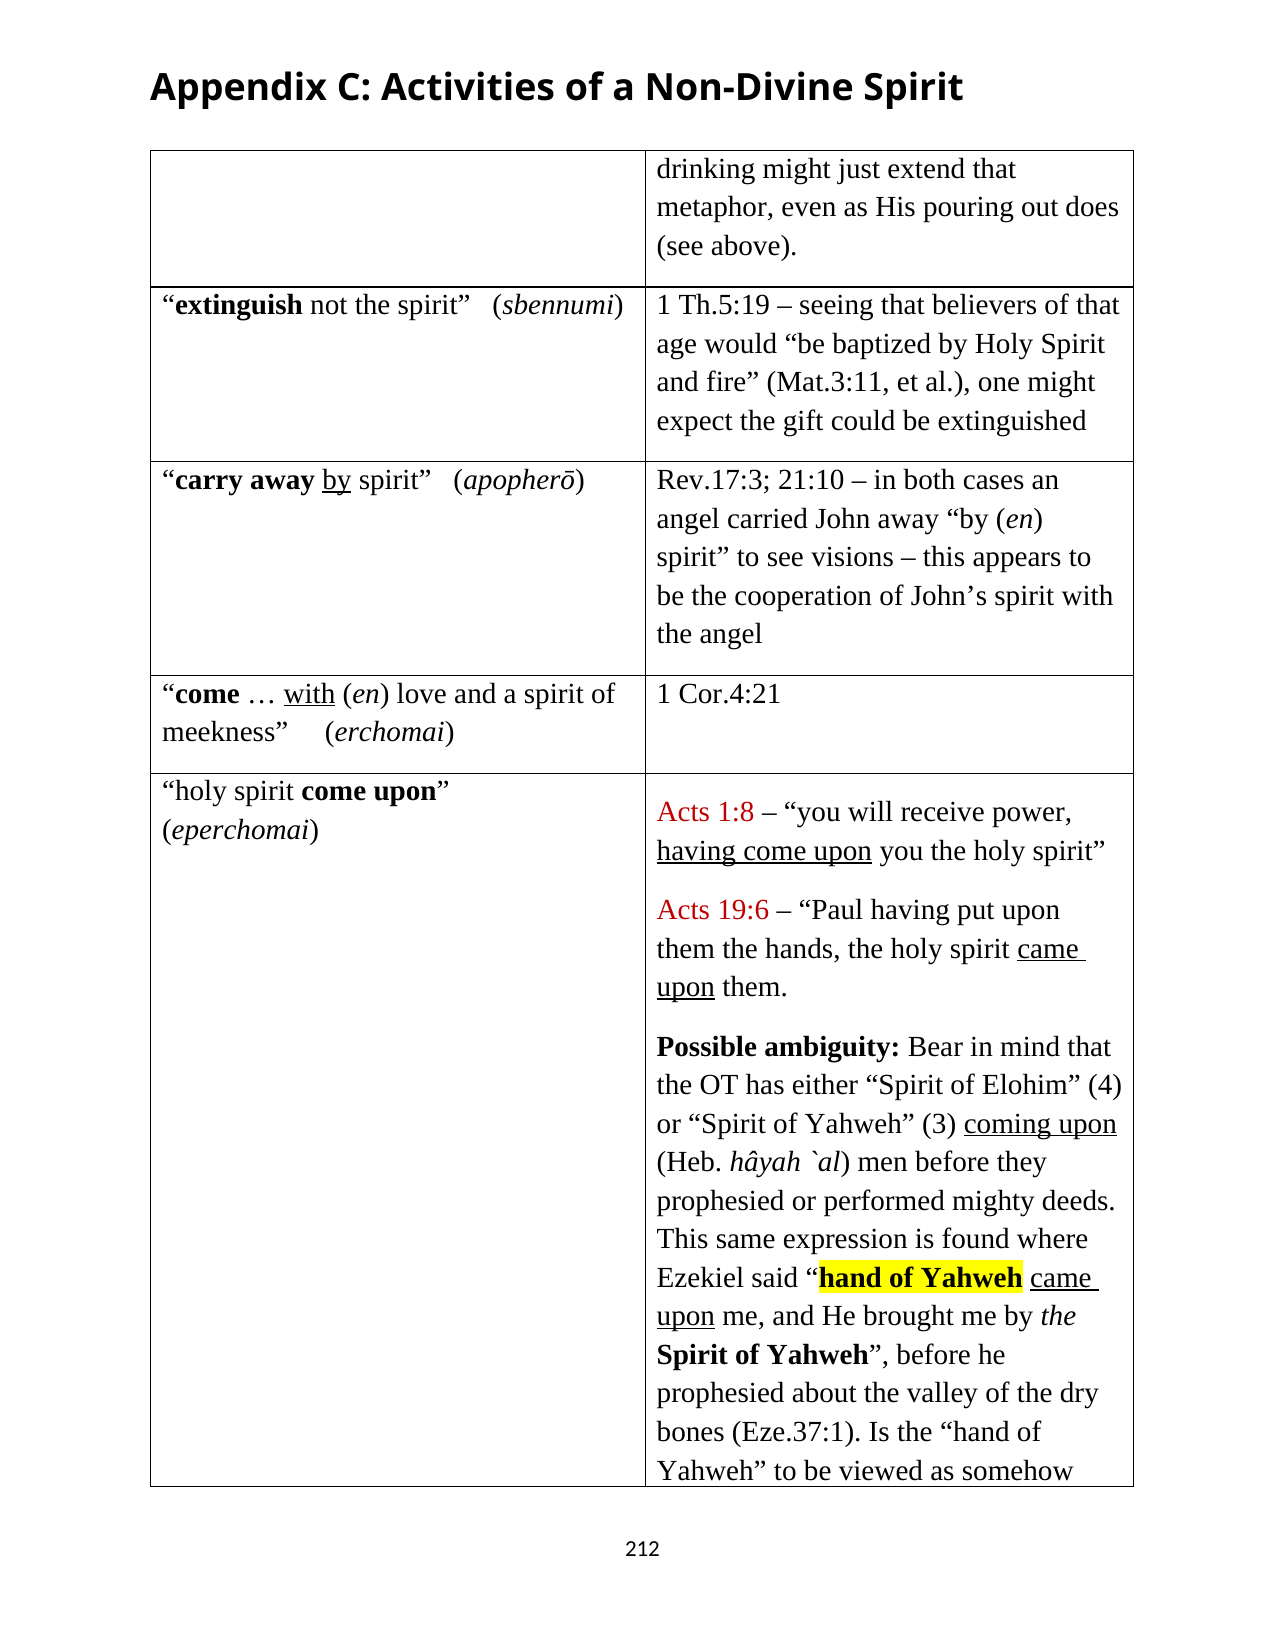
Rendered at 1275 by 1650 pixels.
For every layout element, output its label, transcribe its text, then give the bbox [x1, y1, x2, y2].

table_cell “carry away by spirit” (apopherō) [151, 462, 645, 675]
table_cell 1 Th.5:19 – seeing that believers of that age would “be baptized by Holy Spirit and fire” (Mat.3:11, et al.), one might expect the gift could be extinguished [646, 288, 1133, 461]
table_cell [646, 151, 1133, 286]
table_cell Rev.17:3; 21:10 – in both cases an angel carried John away “by (en) spirit” to see visions – this appears to be the cooperation of John’s spirit with the angel [646, 462, 1133, 675]
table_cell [151, 774, 645, 1486]
table_cell “come … with (en) love and a spirit of meekness” (erchomai) [151, 676, 645, 772]
table_cell 1 Cor.4:21 [646, 676, 1133, 772]
table_cell “extinguish not the spirit” (sbennumi) [151, 288, 645, 461]
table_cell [646, 774, 1133, 1486]
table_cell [151, 151, 645, 286]
